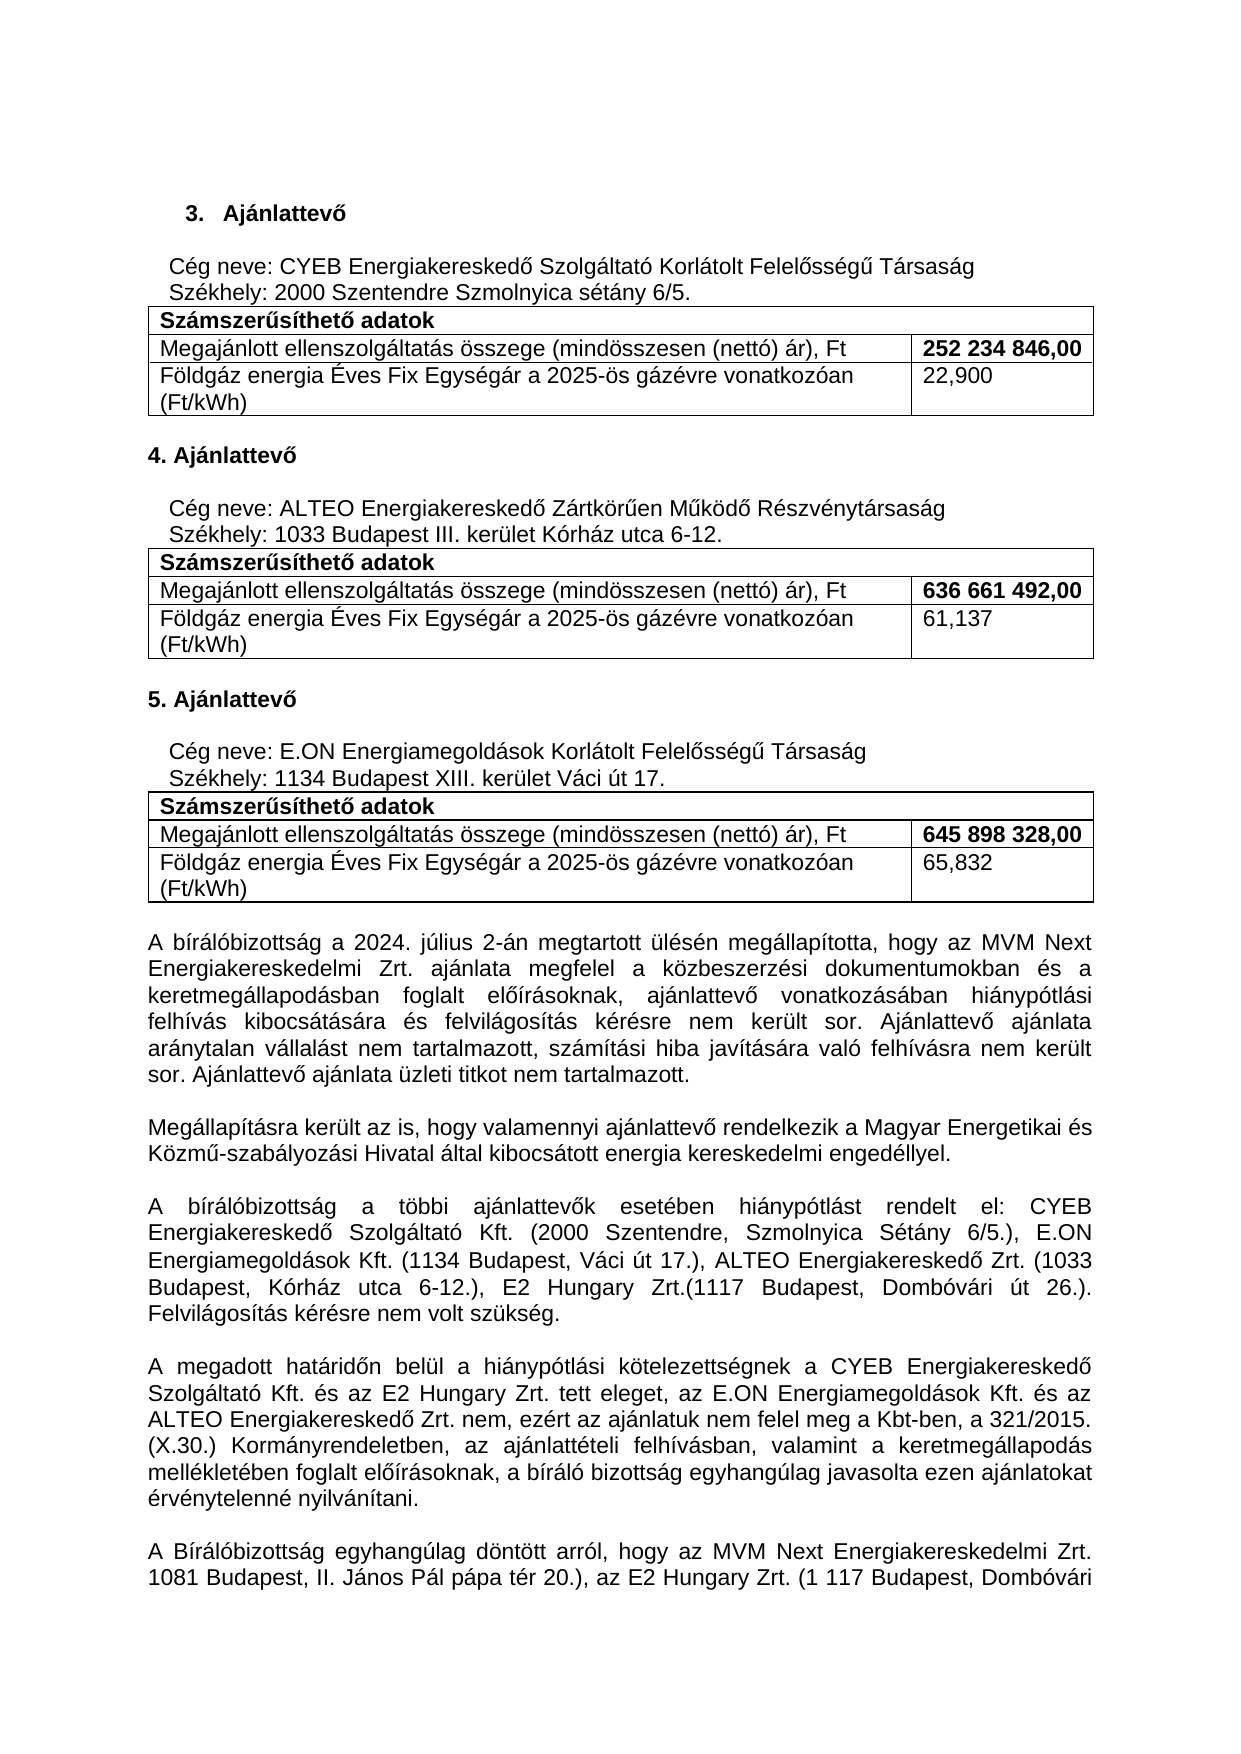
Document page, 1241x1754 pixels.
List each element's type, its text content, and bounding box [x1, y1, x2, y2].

table_cell 61,137 [912, 605, 1093, 658]
table_cell 65,832 [912, 848, 1093, 901]
table_cell Megajánlott ellenszolgáltatás összege (mindösszesen (nettó) ár), Ft [149, 821, 911, 847]
text Cég neve: CYEB Energiakereskedő Szolgáltató Korlátolt Felelősségű Társaság Székhely: 2000 Szentendre Szmolnyica sétány 6/5. [168, 253, 1093, 306]
text Cég neve: E.ON Energiamegoldások Korlátolt Felelősségű Társaság Székhely: 1134 Budapest XIII. kerület Váci út 17. [168, 738, 1093, 791]
table_cell 252 234 846,00 [912, 335, 1093, 362]
table_cell Megajánlott ellenszolgáltatás összege (mindösszesen (nettó) ár), Ft [149, 577, 911, 603]
text A megadott határidőn belül a hiánypótlási kötelezettségnek a CYEB Energiakereskedő Szolgáltató Kft. és az E2 Hungary Zrt. tett eleget, az E.ON Energiamegoldások Kft. és az ALTEO Energiakereskedő Zrt. nem, ezért az ajánlatuk nem felel meg a Kbt-ben, a 321/2015.(X.30.) Kormányrendeletben, az ajánlattételi felhívásban, valamint a keretmegállapodás mellékletében foglalt előírásoknak, a bíráló bizottság egyhangúlag javasolta ezen ajánlatokat érvénytelenné nyilvánítani. [148, 1353, 1093, 1511]
table_cell 22,900 [912, 362, 1093, 415]
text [148, 1538, 1093, 1590]
text A bírálóbizottság a 2024. július 2-án megtartott ülésén megállapította, hogy az MVM Next Energiakereskedelmi Zrt. ajánlata megfelel a közbeszerzési dokumentumokban és a keretmegállapodásban foglalt előírásoknak, ajánlattevő vonatkozásában hiánypótlási felhívás kibocsátására és felvilágosítás kérésre nem került sor. Ajánlattevő ajánlata aránytalan vállalást nem tartalmazott, számítási hiba javítására való felhívásra nem került sor. Ajánlattevő ajánlata üzleti titkot nem tartalmazott. [148, 929, 1093, 1087]
text Megállapításra került az is, hogy valamennyi ajánlattevő rendelkezik a Magyar Energetikai és Közmű-szabályozási Hivatal által kibocsátott energia kereskedelmi engedéllyel. [148, 1113, 1093, 1166]
table_cell Földgáz energia Éves Fix Egységár a 2025-ös gázévre vonatkozóan (Ft/kWh) [149, 605, 911, 658]
table_cell Földgáz energia Éves Fix Egységár a 2025-ös gázévre vonatkozóan (Ft/kWh) [149, 848, 911, 901]
text Cég neve: ALTEO Energiakereskedő Zártkörűen Működő Részvénytársaság Székhely: 1033 Budapest III. kerület Kórház utca 6-12. [168, 495, 1093, 548]
text 4. Ajánlattevő [148, 416, 1093, 468]
table_cell 645 898 328,00 [912, 821, 1093, 847]
table_cell Megajánlott ellenszolgáltatás összege (mindösszesen (nettó) ár), Ft [149, 335, 911, 362]
table_cell 636 661 492,00 [912, 577, 1093, 603]
text A bírálóbizottság a többi ajánlattevők esetében hiánypótlást rendelt el: CYEB Energiakereskedő Szolgáltató Kft. (2000 Szentendre, Szmolnyica Sétány 6/5.), E.ON Energiamegoldások Kft. (1134 Budapest, Váci út 17.), ALTEO Energiakereskedő Zrt. (1033 Budapest, Kórház utca 6-12.), E2 Hungary Zrt.(1117 Budapest, Dombóvári út 26.). Felvilágosítás kérésre nem volt szükség. [148, 1193, 1093, 1327]
list Ajánlattevő [185, 200, 1093, 227]
table_header Számszerűsíthető adatok [149, 307, 1093, 334]
table_header Számszerűsíthető adatok [149, 793, 1093, 819]
table_cell Földgáz energia Éves Fix Egységár a 2025-ös gázévre vonatkozóan (Ft/kWh) [149, 363, 911, 415]
table_header Számszerűsíthető adatok [149, 549, 1093, 576]
text 5. Ajánlattevő [148, 659, 1093, 712]
